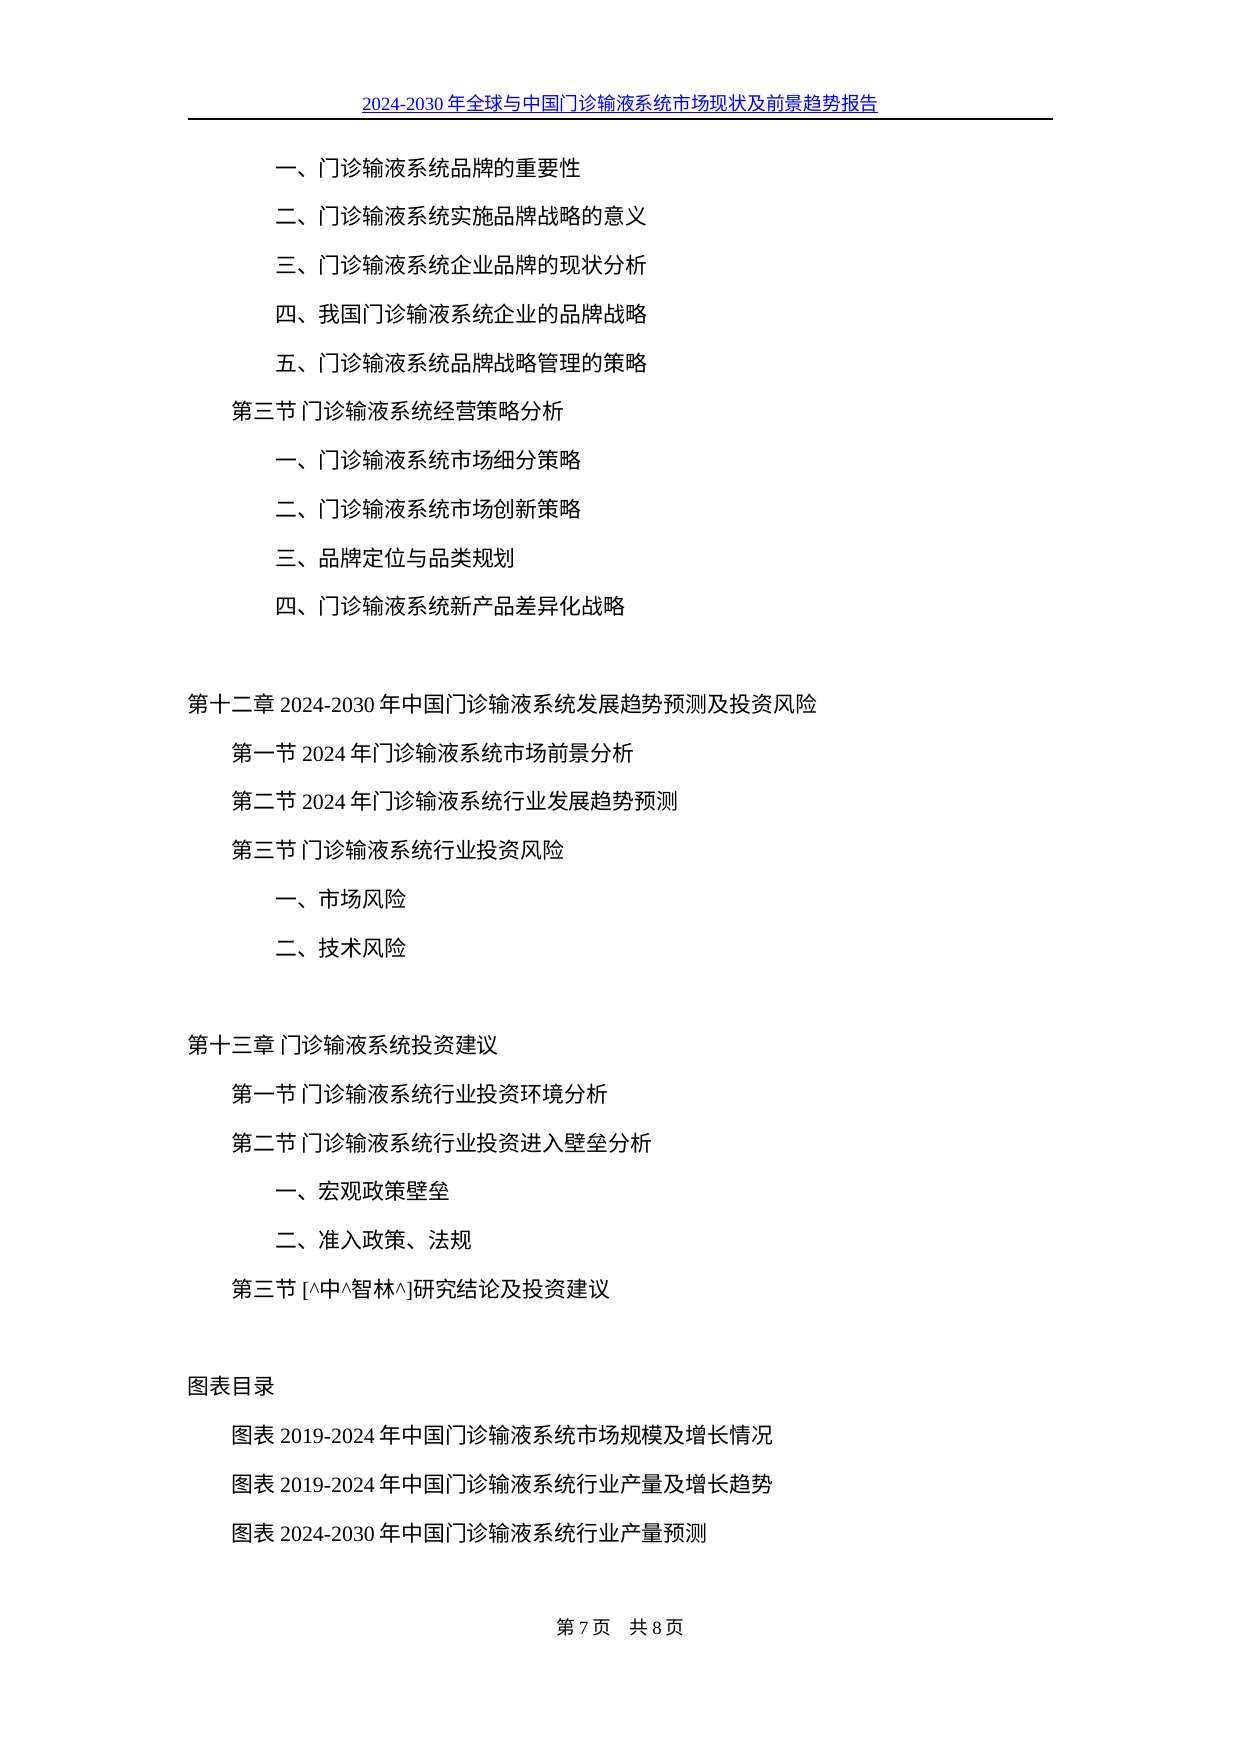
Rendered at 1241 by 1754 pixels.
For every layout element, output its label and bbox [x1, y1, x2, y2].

text [187, 150, 1053, 1548]
